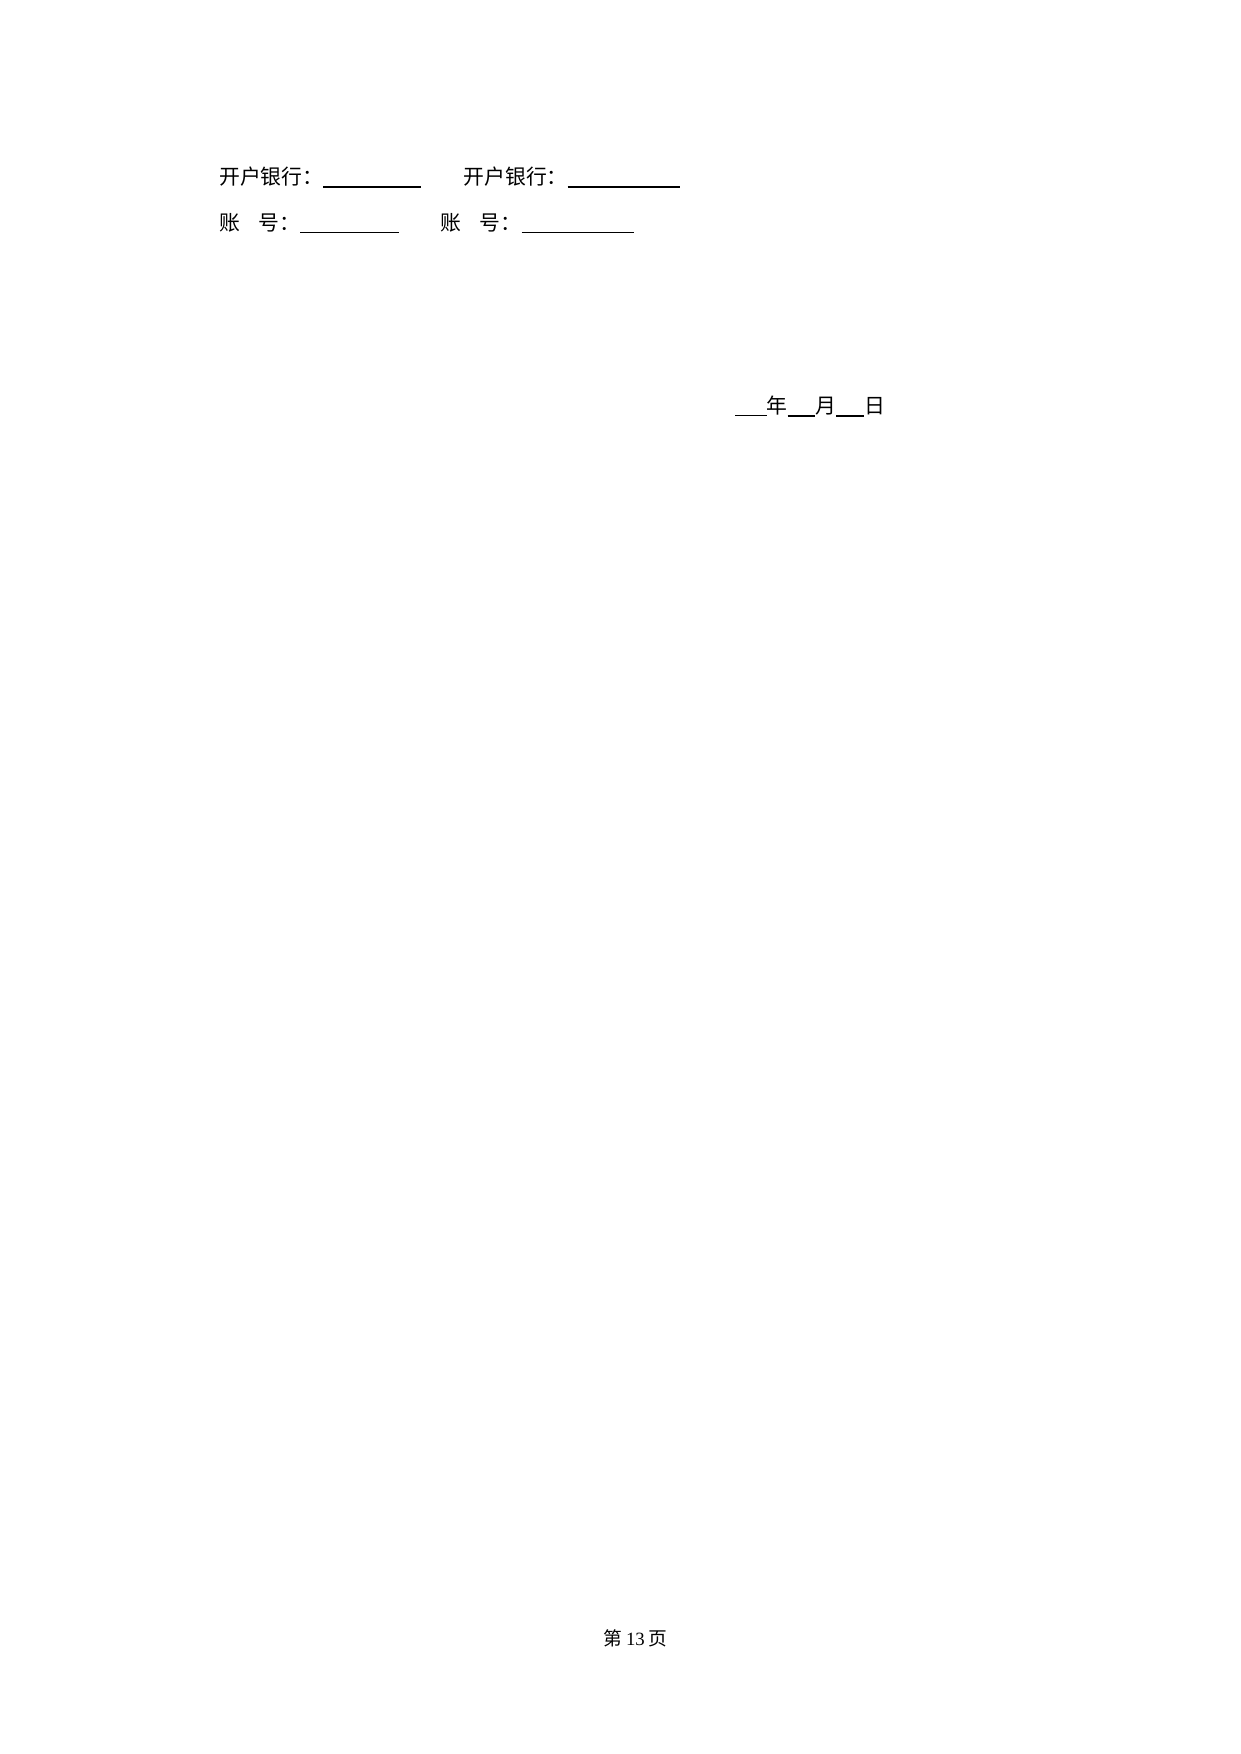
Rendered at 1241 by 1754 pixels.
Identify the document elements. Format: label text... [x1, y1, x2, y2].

text 开户银行： 开户银行： [219, 148, 1092, 193]
text 年 月 日 [641, 377, 1092, 423]
text 账 号： 账 号： [219, 193, 1092, 239]
